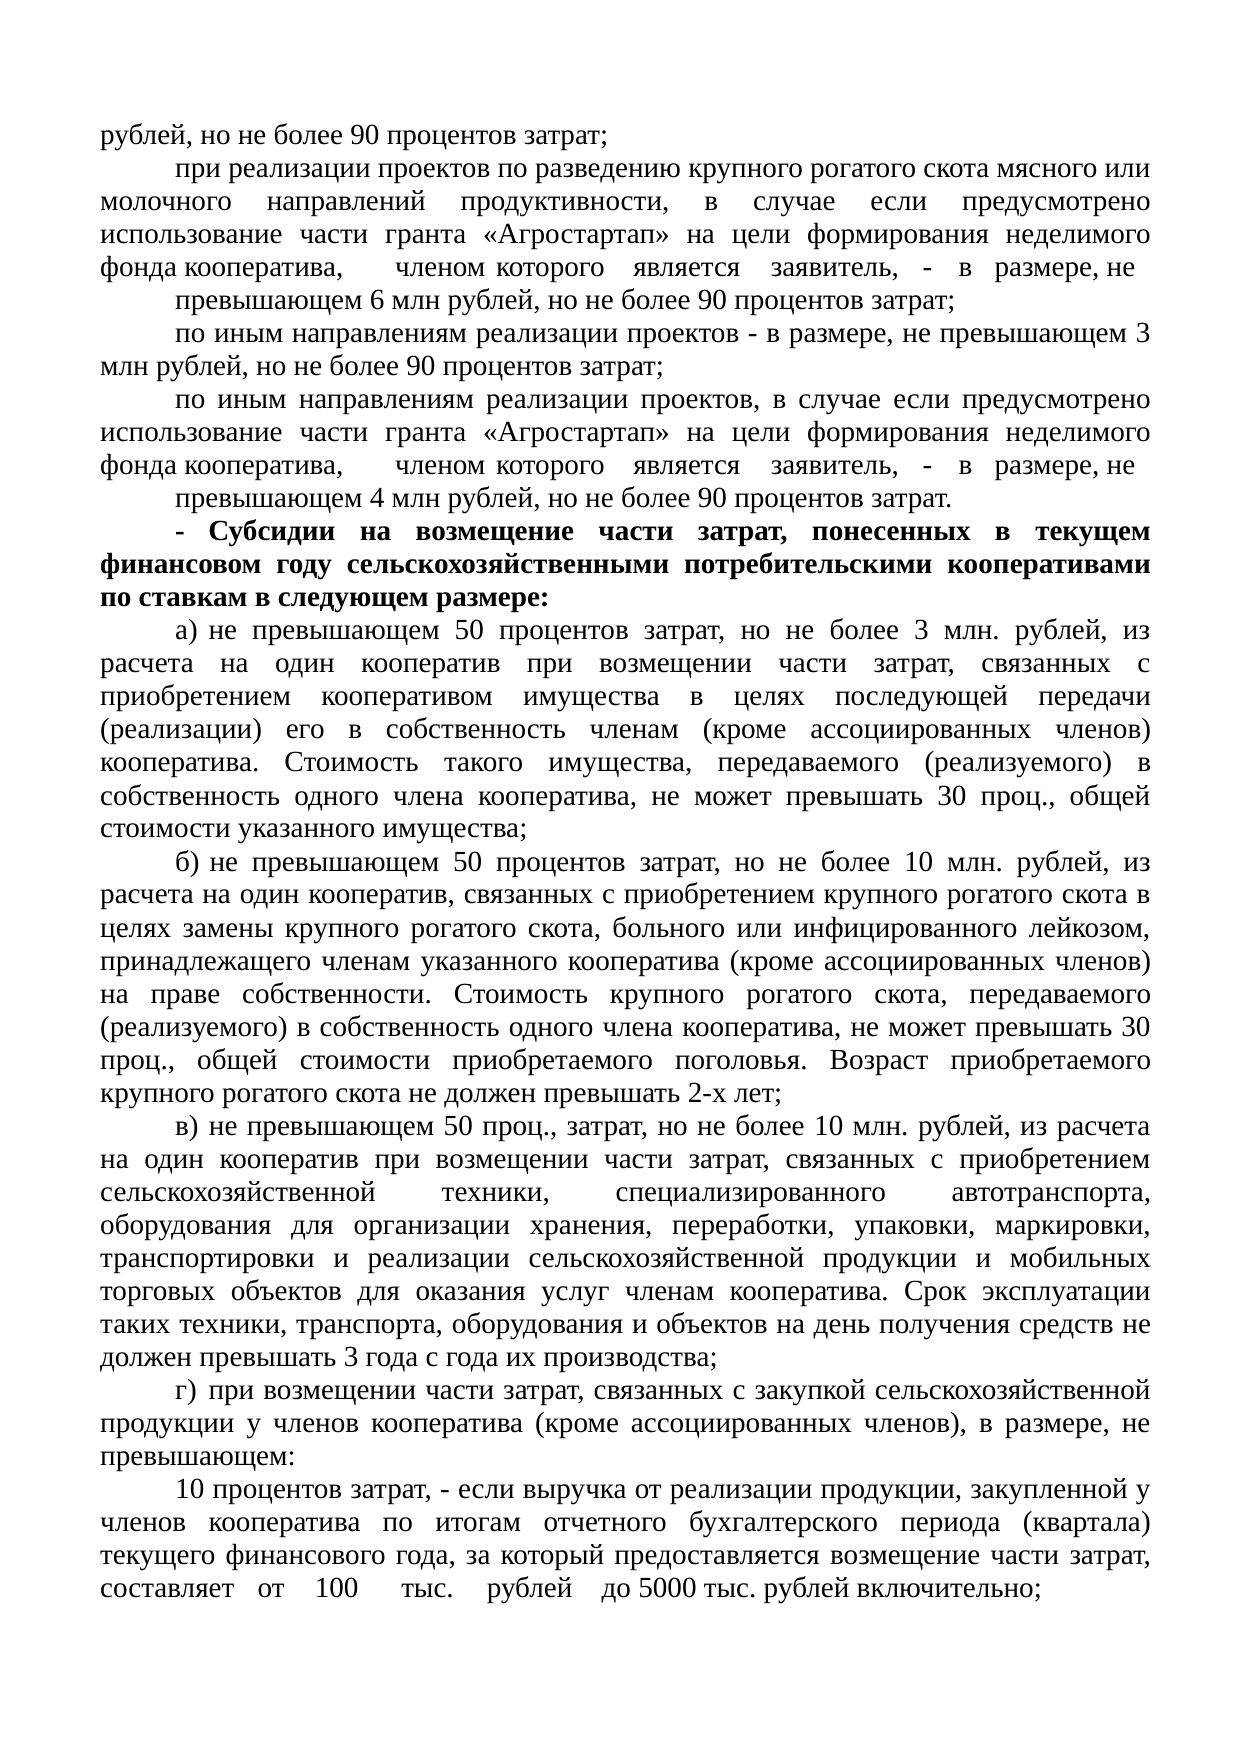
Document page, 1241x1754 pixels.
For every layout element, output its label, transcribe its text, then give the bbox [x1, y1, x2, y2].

text 10 процентов затрат, - если выручка от реализации продукции, закупленной у членов кооператива по итогам отчетного бухгалтерского периода (квартала) текущего финансового года, за который предоставляется возмещение части затрат, составляет от 100 тыс. рублей до 5000 тыс. рублей включительно; [100, 1472, 1152, 1604]
text по иным направлениям реализации проектов, в случае если предусмотрено использование части гранта «Агростартап» на цели формирования неделимого фонда кооператива, членом которого является заявитель, - в размере, не [100, 382, 1152, 481]
text а) не превышающем 50 процентов затрат, но не более 3 млн. рублей, из расчета на один кооператив при возмещении части затрат, связанных с приобретением кооперативом имущества в целях последующей передачи (реализации) его в собственность членам (кроме ассоциированных членов) кооператива. Стоимость такого имущества, передаваемого (реализуемого) в собственность одного члена кооператива, не может превышать 30 проц., общей стоимости указанного имущества; [100, 613, 1152, 844]
text превышающем 6 млн рублей, но не более 90 процентов затрат; [100, 283, 1152, 316]
text б) не превышающем 50 процентов затрат, но не более 10 млн. рублей, из расчета на один кооператив, связанных с приобретением крупного рогатого скота в целях замены крупного рогатого скота, больного или инфицированного лейкозом, принадлежащего членам указанного кооператива (кроме ассоциированных членов) на праве собственности. Стоимость крупного рогатого скота, передаваемого (реализуемого) в собственность одного члена кооператива, не может превышать 30 проц., общей стоимости приобретаемого поголовья. Возраст приобретаемого крупного рогатого скота не должен превышать 2-х лет; [100, 844, 1152, 1109]
list Субсидии на возмещение части затрат, понесенных в текущем финансовом году сельскохозяйственными потребительскими кооперативами по ставкам в следующем размере: [100, 514, 1152, 613]
text г) при возмещении части затрат, связанных с закупкой сельскохозяйственной продукции у членов кооператива (кроме ассоциированных членов), в размере, не превышающем: [100, 1373, 1152, 1472]
text превышающем 4 млн рублей, но не более 90 процентов затрат. [100, 481, 1152, 514]
text по иным направлениям реализации проектов - в размере, не превышающем 3 млн рублей, но не более 90 процентов затрат; [100, 316, 1152, 382]
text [100, 118, 1152, 151]
text при реализации проектов по разведению крупного рогатого скота мясного или молочного направлений продуктивности, в случае если предусмотрено использование части гранта «Агростартап» на цели формирования неделимого фонда кооператива, членом которого является заявитель, - в размере, не [100, 151, 1152, 283]
text в) не превышающем 50 проц., затрат, но не более 10 млн. рублей, из расчета на один кооператив при возмещении части затрат, связанных с приобретением сельскохозяйственной техники, специализированного автотранспорта, оборудования для организации хранения, переработки, упаковки, маркировки, транспортировки и реализации сельскохозяйственной продукции и мобильных торговых объектов для оказания услуг членам кооператива. Срок эксплуатации таких техники, транспорта, оборудования и объектов на день получения средств не должен превышать 3 года с года их производства; [100, 1109, 1152, 1373]
